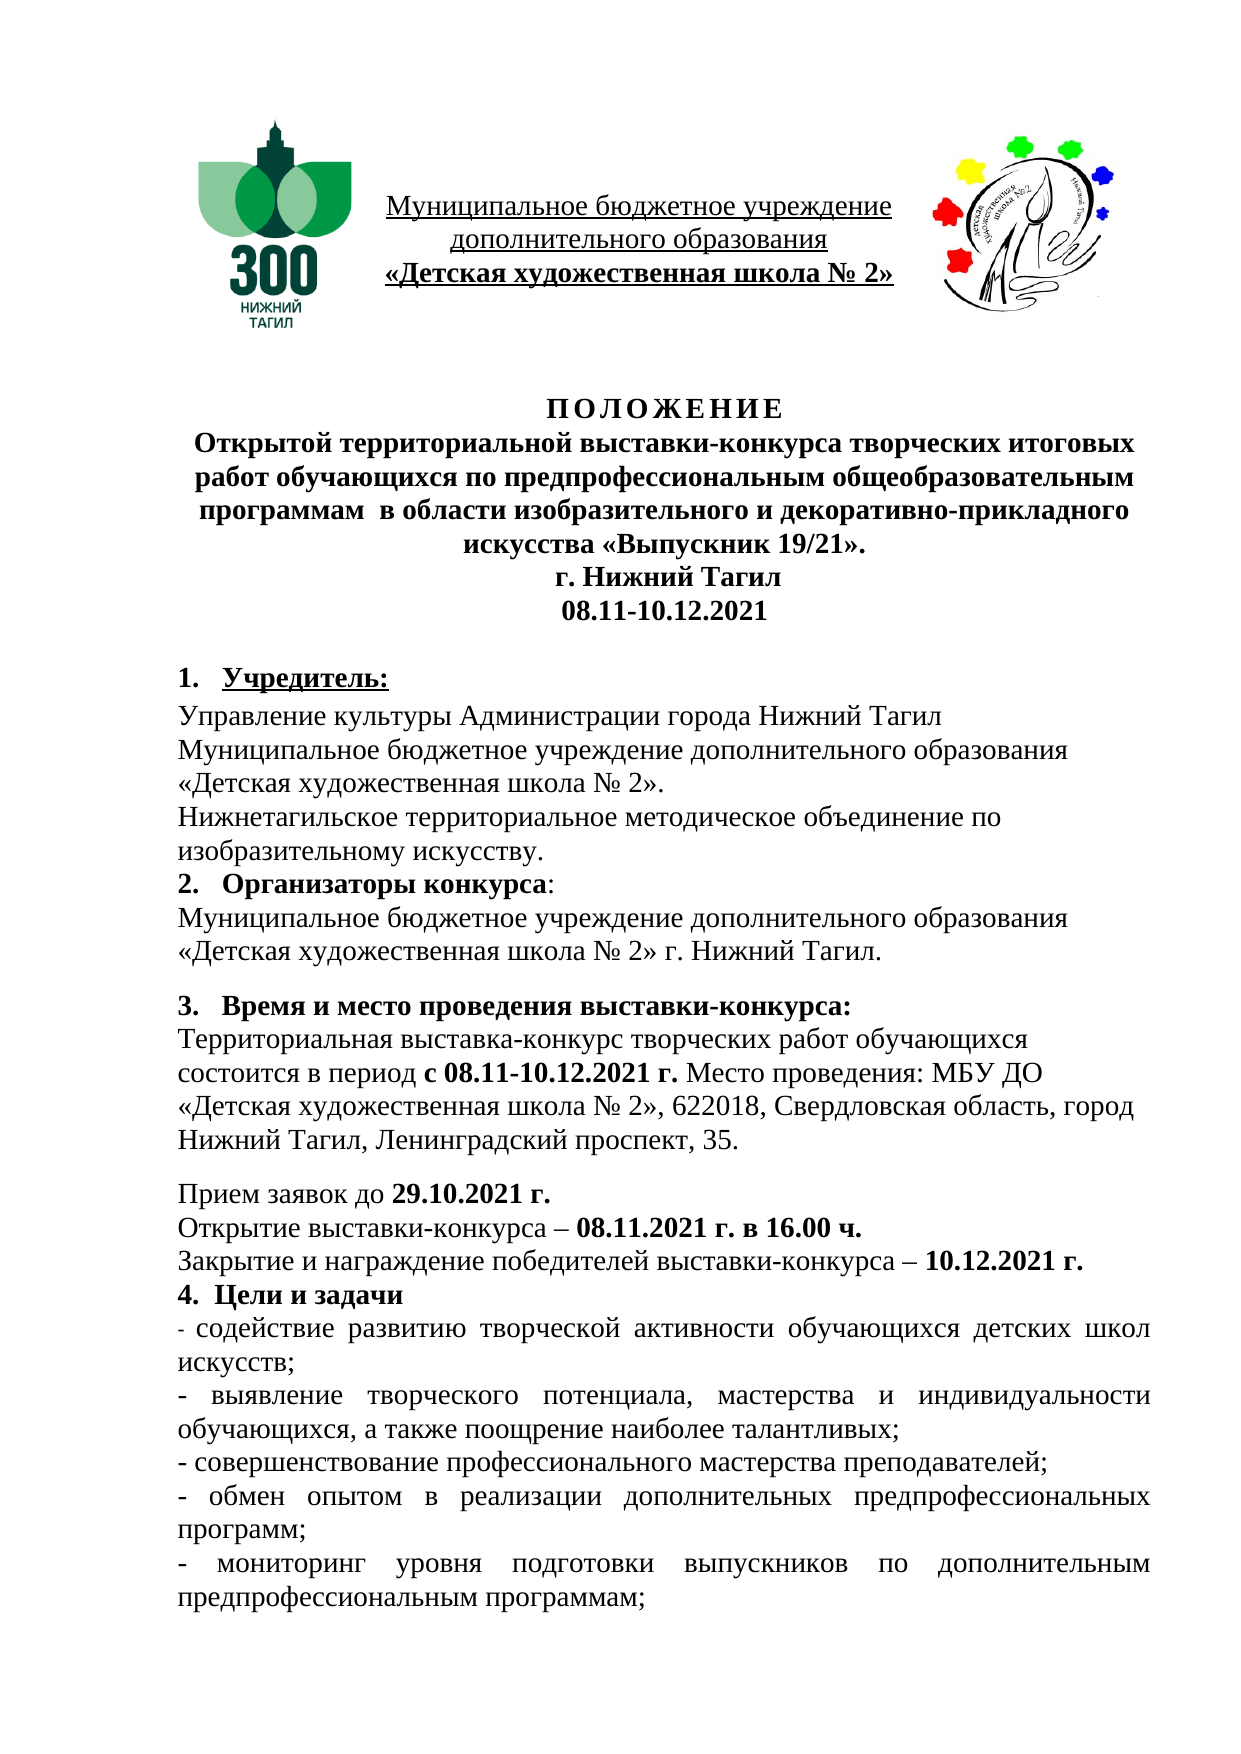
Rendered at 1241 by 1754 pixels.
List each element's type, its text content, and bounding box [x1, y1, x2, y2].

picture [198, 118, 352, 328]
list Муниципальное бюджетное учреждение дополнительного образования «Детская художественная школа № 2». [177, 732, 1152, 799]
text Закрытие и награждение победителей выставки-конкурса – 10.12.2021 г. [177, 1243, 1152, 1277]
text 08.11-10.12.2021 [177, 593, 1152, 626]
title Открытой территориальной выставки-конкурса творческих итоговых работ обучающихся по предпрофессиональным общеобразовательным программам в области изобразительного и декоративно-прикладного искусства «Выпускник 19/21». [177, 425, 1152, 559]
text - обмен опытом в реализации дополнительных предпрофессиональных программ; [177, 1478, 1152, 1545]
text Муниципальное бюджетное учреждение дополнительного образования «Детская художественная школа № 2» г. Нижний Тагил. [177, 900, 1152, 967]
text г. Нижний Тагил [177, 559, 1152, 593]
list Время и место проведения выставки-конкурса: [177, 988, 1152, 1021]
text - содействие развитию творческой активности обучающихся детских школ искусств; [177, 1310, 1152, 1377]
list Цели и задачи [177, 1277, 1152, 1310]
text Прием заявок до 29.10.2021 г. [177, 1176, 1152, 1210]
picture [923, 125, 1130, 331]
list Нижнетагильское территориальное методическое объединение по изобразительному искусству. [177, 799, 1152, 866]
list Управление культуры Администрации города Нижний Тагил [177, 698, 1152, 732]
text Открытие выставки-конкурса – 08.11.2021 г. в 16.00 ч. [177, 1210, 1152, 1243]
table_header Муниципальное бюджетное учреждение дополнительного образования «Детская художественная школа № 2» [372, 118, 905, 358]
text - мониторинг уровня подготовки выпускников по дополнительным предпрофессиональным программам; [177, 1545, 1152, 1612]
text - совершенствование профессионального мастерства преподавателей; [177, 1444, 1152, 1478]
list Организаторы конкурса: [177, 866, 1152, 900]
table_header [905, 118, 1152, 358]
title ПОЛОЖЕНИЕ [177, 392, 1152, 425]
text - выявление творческого потенциала, мастерства и индивидуальности обучающихся, а также поощрение наиболее талантливых; [177, 1377, 1152, 1444]
table_header [177, 118, 372, 358]
text Территориальная выставка-конкурс творческих работ обучающихся состоится в период с 08.11-10.12.2021 г. Место проведения: МБУ ДО «Детская художественная школа № 2», 622018, Свердловская область, город Нижний Тагил, Ленинградский проспект, 35. [177, 1021, 1152, 1155]
list Учредитель: [177, 660, 1152, 693]
